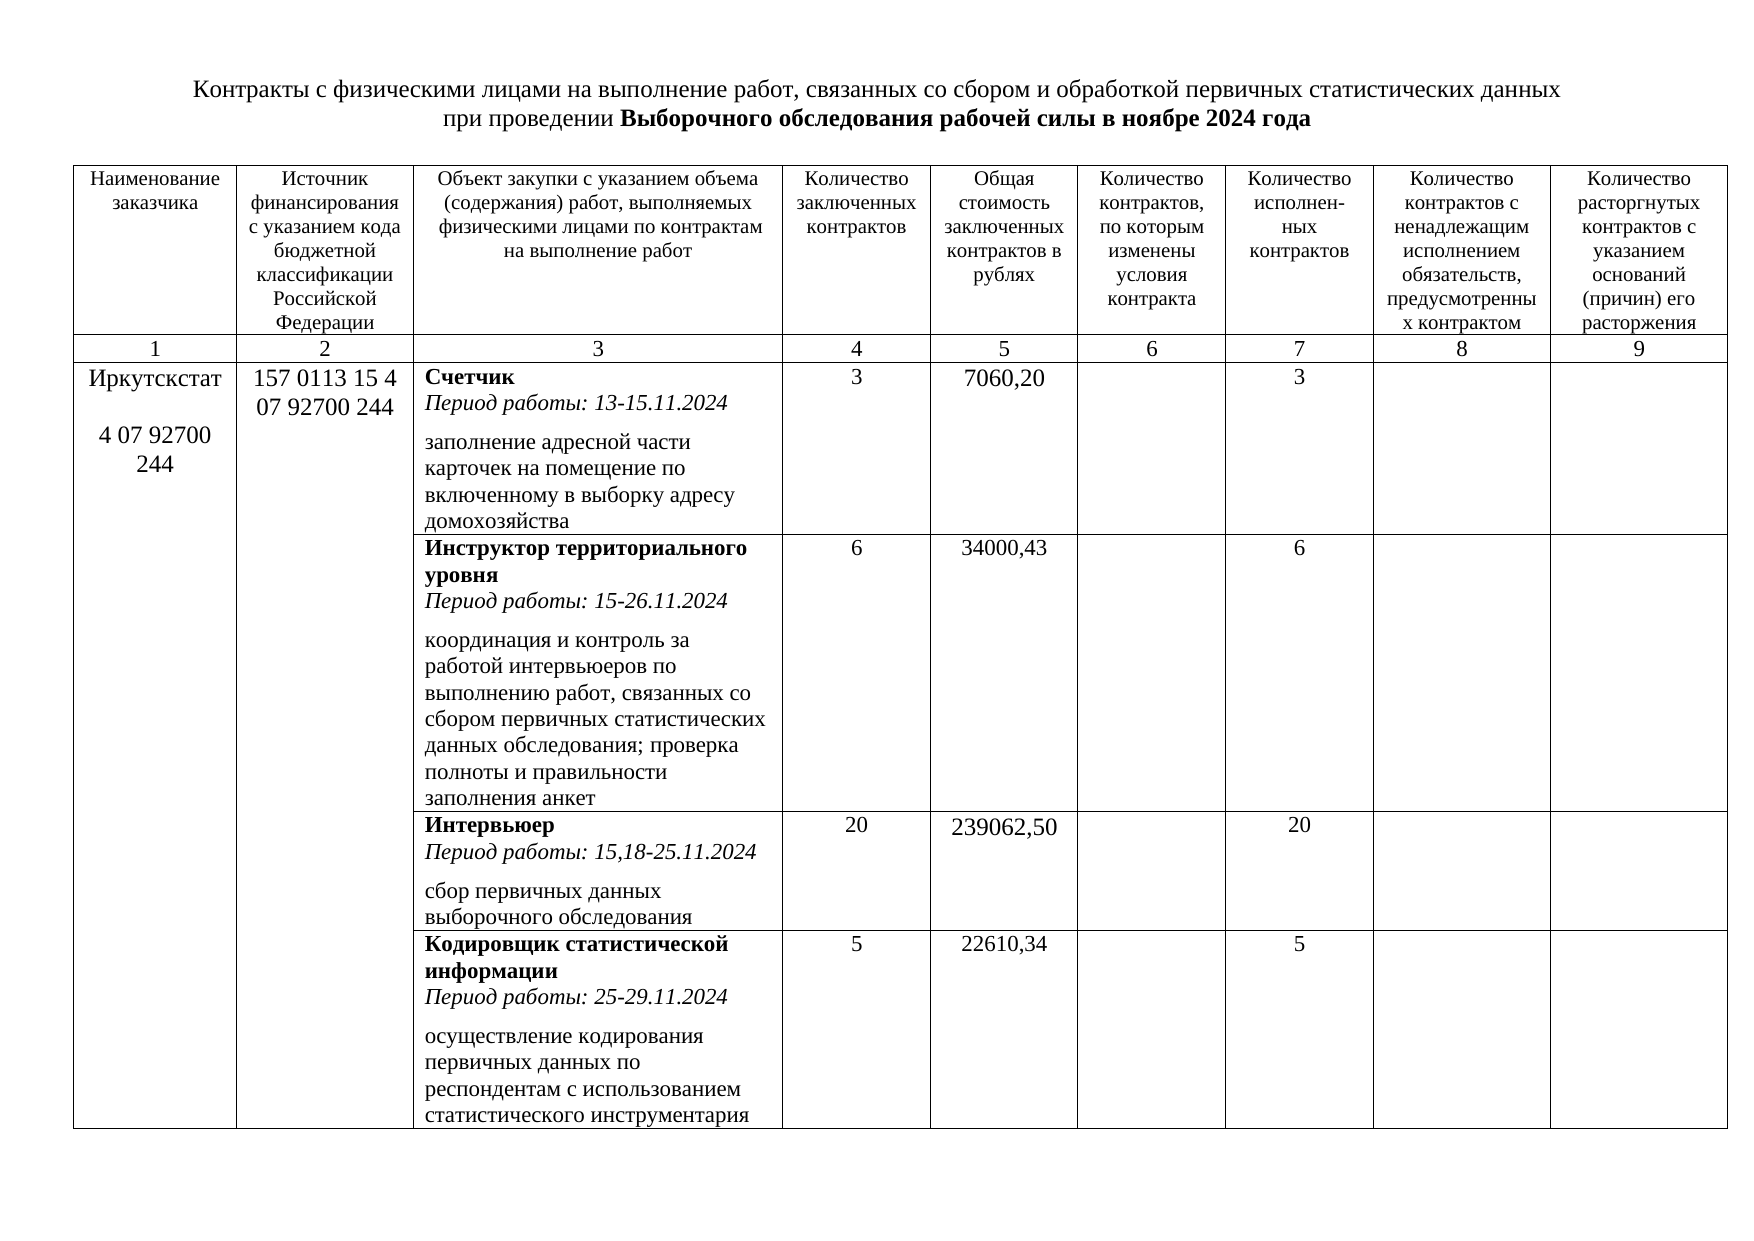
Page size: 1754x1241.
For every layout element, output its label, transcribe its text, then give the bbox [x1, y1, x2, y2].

table_cell Инструктор территориального уровня Период работы: 15-26.11.2024 координация и контроль за работой интервьюеров по выполнению работ, связанных со сбором первичных статистических данных обследования; проверка полноты и правильности заполнения анкет [414, 535, 782, 811]
table_cell [1078, 535, 1225, 811]
table_header Количество расторгнутых контрактов с указанием оснований (причин) его расторжения [1551, 166, 1727, 334]
table_cell 6 [783, 535, 930, 811]
table_cell 8 [1374, 335, 1550, 362]
table_cell 7060,20 [931, 363, 1077, 533]
table_cell [1551, 535, 1727, 811]
table_cell 20 [783, 812, 930, 929]
table_header Объект закупки с указанием объема (содержания) работ, выполняемых физическими лицами по контрактам на выполнение работ [414, 166, 782, 334]
table_cell Иркутскстат 157 0113 15 4 07 92700 244 [74, 363, 236, 1127]
table_cell [1078, 931, 1225, 1127]
text при проведении Выборочного обследования рабочей силы в ноябре 2024 года [118, 103, 1636, 131]
table_cell 157 0113 15 4 07 92700 244 [237, 363, 413, 1127]
table_cell [1551, 931, 1727, 1127]
table_cell 5 [783, 931, 930, 1127]
table_cell [1374, 812, 1550, 929]
text Контракты с физическими лицами на выполнение работ, связанных со сбором и обработкой первичных статистических данных [118, 74, 1636, 103]
table_cell 239062,50 [931, 812, 1077, 929]
table_cell [1551, 812, 1727, 929]
table_header Наименование заказчика [74, 166, 236, 334]
table_cell 34000,43 [931, 535, 1077, 811]
table_cell 3 [783, 363, 930, 533]
table_cell [1551, 363, 1727, 533]
table_cell 4 [783, 335, 930, 362]
table_cell [1374, 535, 1550, 811]
table_cell Счетчик Период работы: 13-15.11.2024 заполнение адресной части карточек на помещение по включенному в выборку адресу домохозяйства [414, 363, 782, 533]
table_cell 1 [74, 335, 236, 362]
table_cell Интервьюер Период работы: 15,18-25.11.2024 сбор первичных данных выборочного обследования [414, 812, 782, 929]
table_cell [1374, 931, 1550, 1127]
table_cell 9 [1551, 335, 1727, 362]
table_header Источник финансирования с указанием кода бюджетной классификации Российской Федерации [237, 166, 413, 334]
table_header Количество исполнен-ных контрактов [1226, 166, 1373, 334]
table_cell 3 [414, 335, 782, 362]
table_cell 3 [1226, 363, 1373, 533]
table_header Количество контрактов с ненадлежащим исполнением обязательств, предусмотренных контрактом [1374, 166, 1550, 334]
table_cell 7 [1226, 335, 1373, 362]
table_cell [1078, 812, 1225, 929]
table_cell 20 [1226, 812, 1373, 929]
table_cell [1374, 363, 1550, 533]
table_cell [1078, 363, 1225, 533]
table_cell 2 [237, 335, 413, 362]
table_cell 5 [931, 335, 1077, 362]
table_header Количество контрактов, по которым изменены условия контракта [1078, 166, 1225, 334]
table_cell 6 [1226, 535, 1373, 811]
table_header Количество заключенных контрактов [783, 166, 930, 334]
table_header Общая стоимость заключенных контрактов в рублях [931, 166, 1077, 334]
table_cell 6 [1078, 335, 1225, 362]
table_cell 5 [1226, 931, 1373, 1127]
table_cell 22610,34 [931, 931, 1077, 1127]
